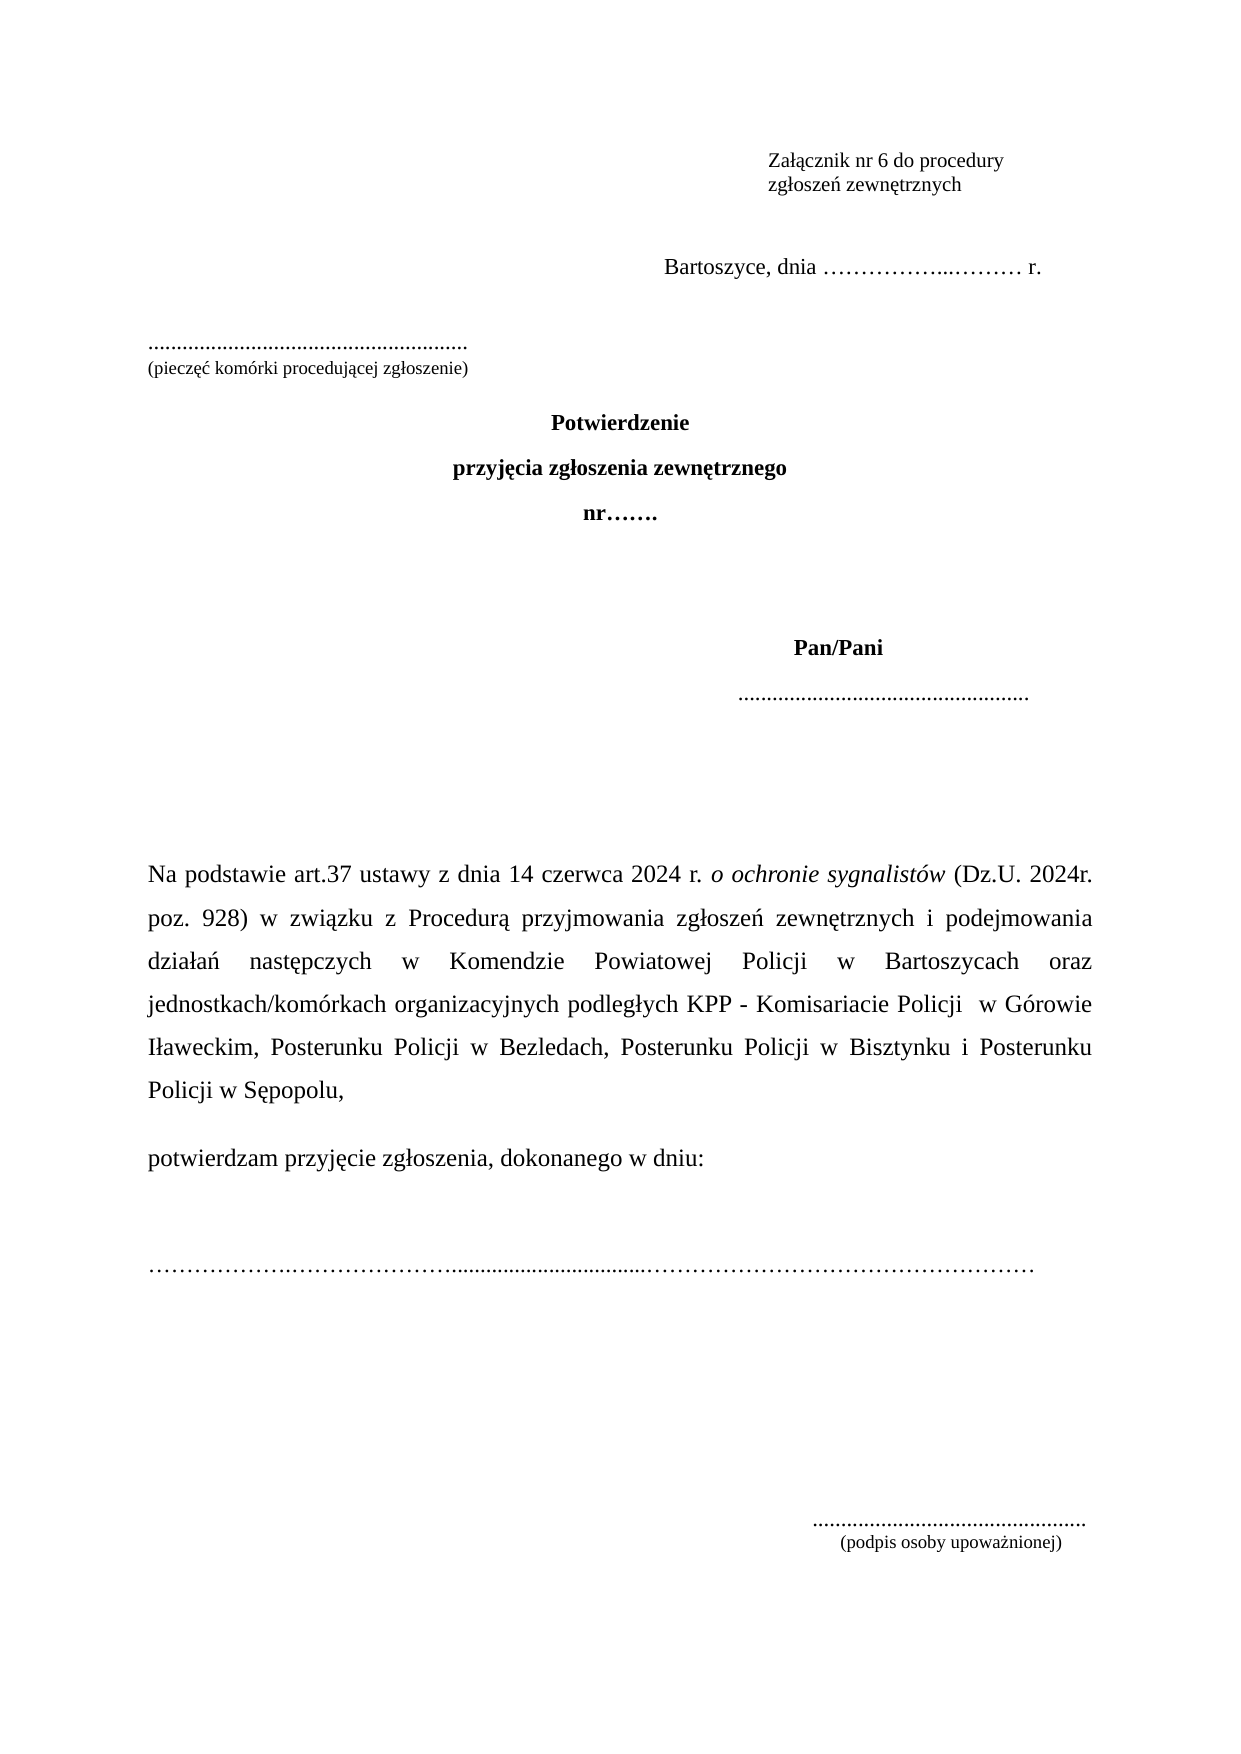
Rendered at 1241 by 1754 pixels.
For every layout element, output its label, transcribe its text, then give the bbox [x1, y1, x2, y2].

text ……………….…………………..................................…………………………………………… [148, 1251, 1093, 1277]
text ................................................ [768, 1505, 1093, 1531]
text Na podstawie art.37 ustawy z dnia 14 czerwca 2024 r. o ochronie sygnalistów (Dz.U. 2024r. poz. 928) w związku z Procedurą przyjmowania zgłoszeń zewnętrznych i podejmowania działań następczych w Komendzie Powiatowej Policji w Bartoszycach oraz jednostkach/komórkach organizacyjnych podległych KPP - Komisariacie Policji w Górowie Iławeckim, Posterunku Policji w Bezledach, Posterunku Policji w Bisztynku i Posterunku Policji w Sępopolu, [148, 859, 1093, 1104]
text potwierdzam przyjęcie zgłoszenia, dokonanego w dniu: [148, 1143, 1093, 1172]
text Bartoszyce, dnia ……………...……… r. [664, 253, 1093, 279]
text ........................................................ [148, 328, 1093, 355]
text ................................................... [738, 679, 1078, 706]
text Potwierdzenie [148, 408, 1093, 435]
text (podpis osoby upoważnionej) [768, 1531, 1093, 1553]
text zgłoszeń zewnętrznych [768, 172, 1093, 196]
text przyjęcia zgłoszenia zewnętrznego [148, 454, 1093, 480]
text Pan/Pani [148, 634, 1093, 660]
text nr……. [148, 499, 1093, 525]
text Załącznik nr 6 do procedury [768, 148, 1093, 172]
text (pieczęć komórki procedującej zgłoszenie) [148, 357, 1093, 378]
